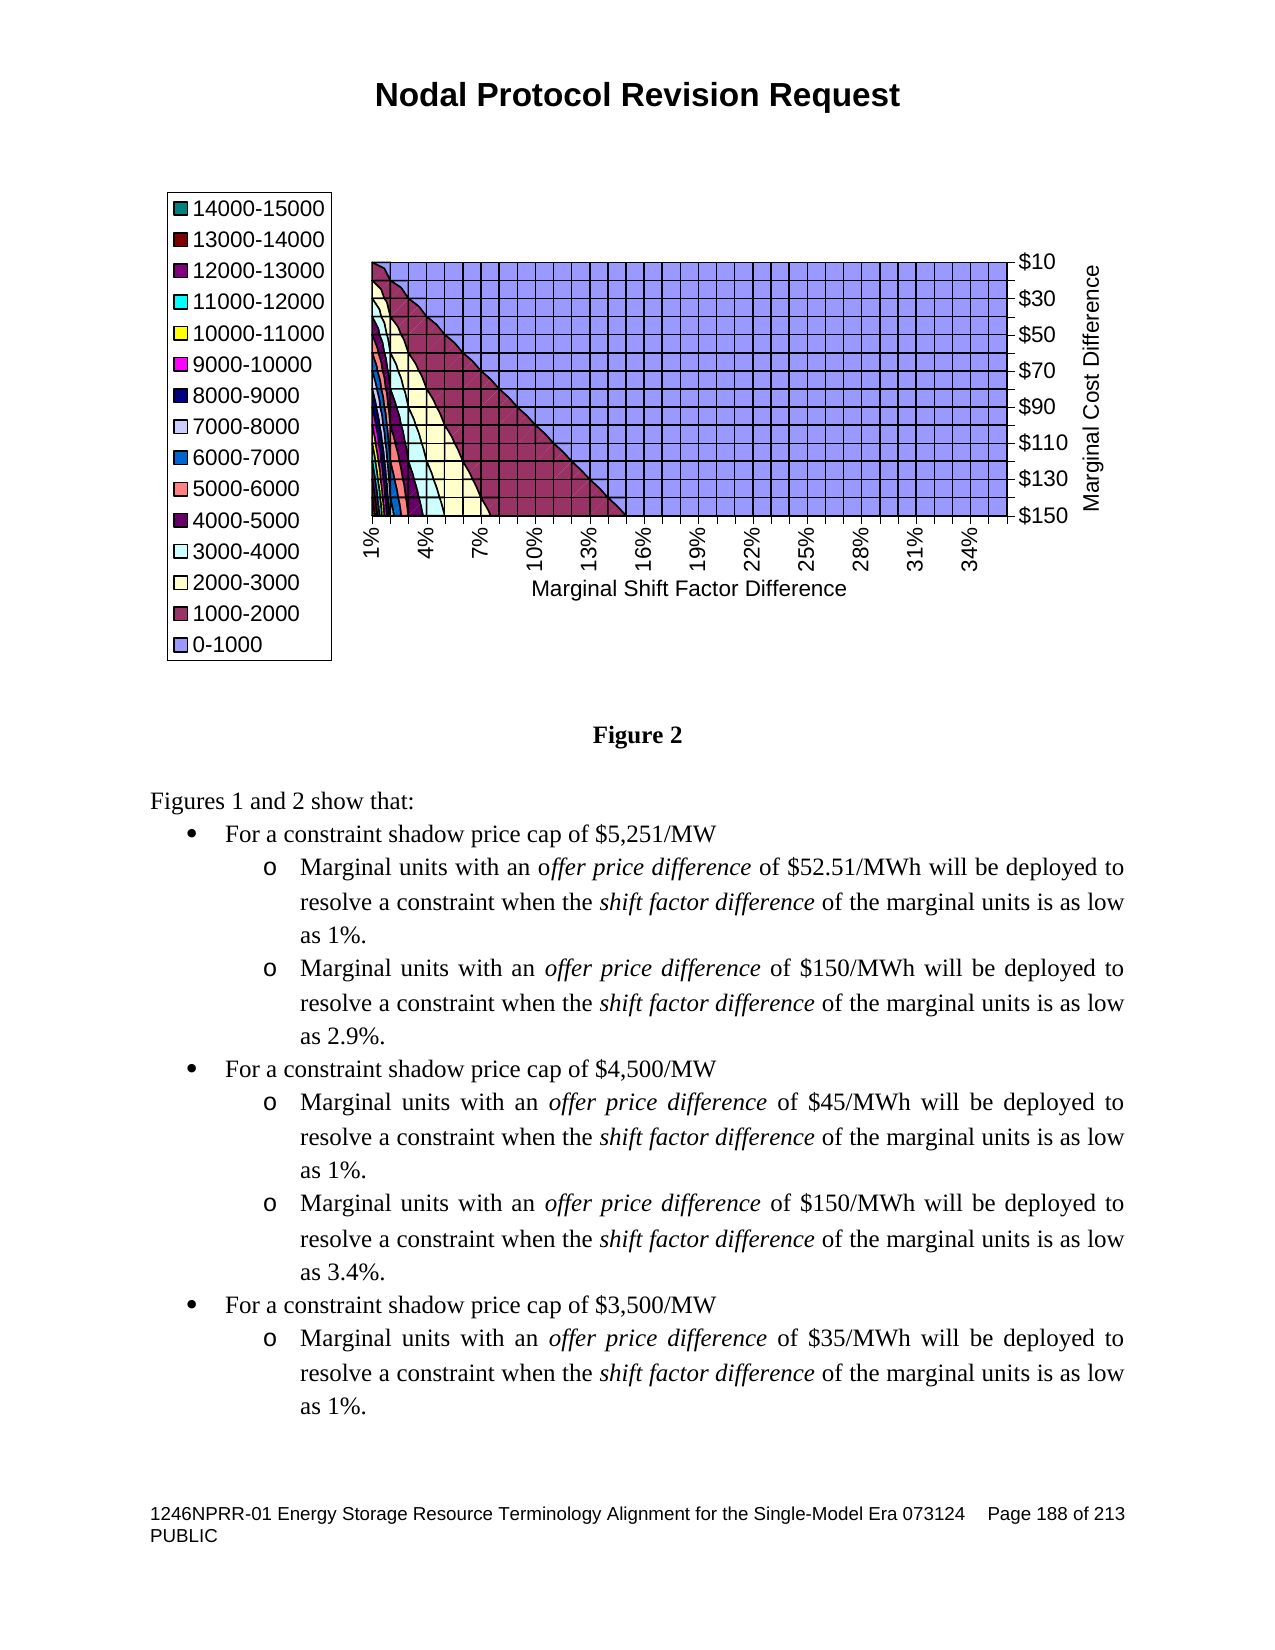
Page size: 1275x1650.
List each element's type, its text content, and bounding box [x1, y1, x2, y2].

list Marginal units with an offer price difference of $52.51/MWh will be deployed to resolve a constraint when the shift factor difference of the marginal units is as low as 1%. [262, 852, 1125, 949]
text Figure 2 [150, 150, 1125, 749]
list For a constraint shadow price cap of $4,500/MW [187, 1054, 1125, 1083]
list Marginal units with an offer price difference of $150/MWh will be deployed to resolve a constraint when the shift factor difference of the marginal units is as low as 2.9%. [262, 953, 1125, 1050]
text Figures 1 and 2 show that: [150, 786, 1125, 815]
list Marginal units with an offer price difference of $150/MWh will be deployed to resolve a constraint when the shift factor difference of the marginal units is as low as 3.4%. [262, 1188, 1125, 1285]
list For a constraint shadow price cap of $3,500/MW [187, 1290, 1125, 1318]
list For a constraint shadow price cap of $5,251/MW [187, 819, 1125, 848]
list Marginal units with an offer price difference of $45/MWh will be deployed to resolve a constraint when the shift factor difference of the marginal units is as low as 1%. [262, 1087, 1125, 1184]
list Marginal units with an offer price difference of $35/MWh will be deployed to resolve a constraint when the shift factor difference of the marginal units is as low as 1%. [262, 1323, 1125, 1419]
